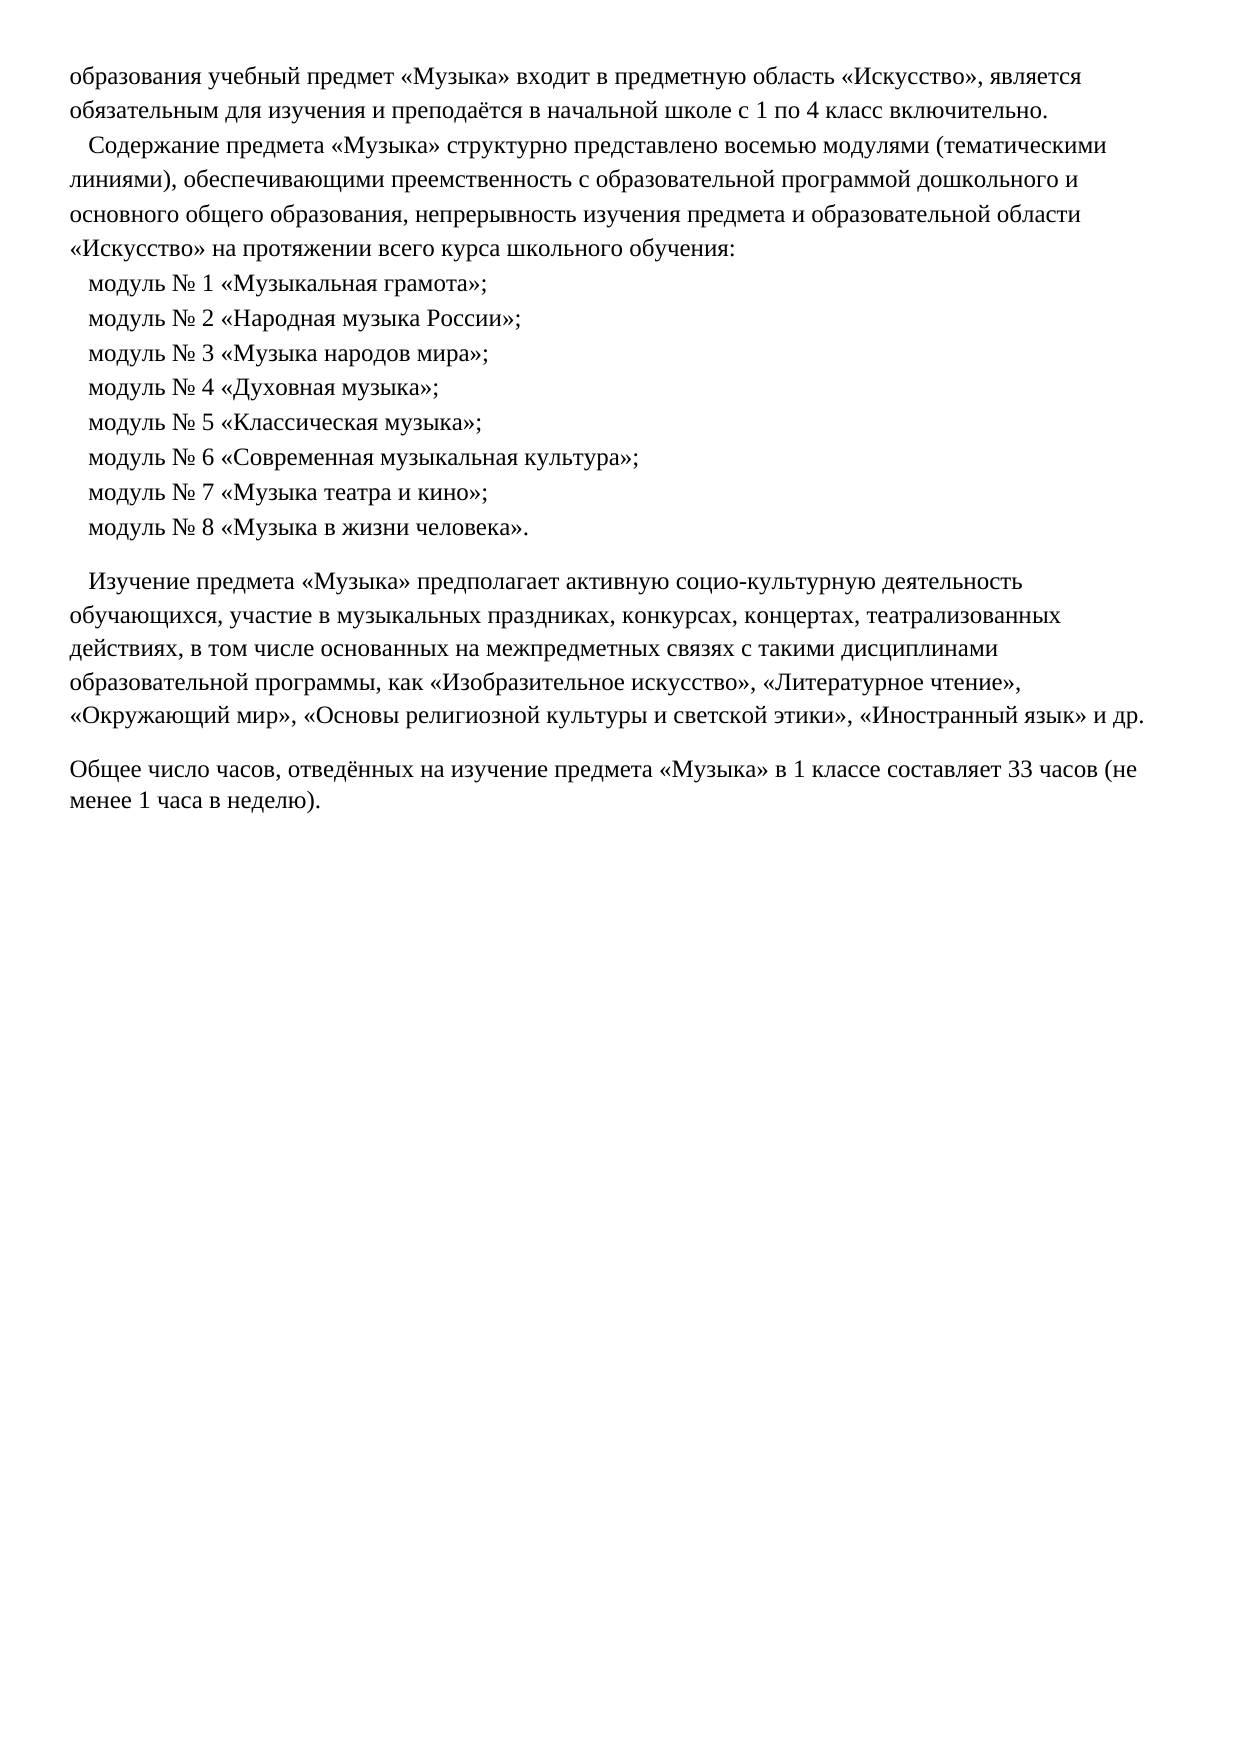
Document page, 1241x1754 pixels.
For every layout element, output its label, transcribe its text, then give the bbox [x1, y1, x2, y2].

text Общее число часов, отведённых на изучение предмета «Музыка» в 1 классе составляет 33 часов (не менее 1 часа в неделю). [69, 754, 1147, 814]
text Изучение предмета «Музыка» предполагает активную социо-культурную деятельность обучающихся, участие в музыкальных праздниках, конкурсах, концертах, театрализованных действиях, в том числе основанных на межпредметных связях с такими дисциплинами образовательной программы, как «Изобразительное искусство», «Литературное чтение», «Окружающий мир», «Основы религиозной культуры и светской этики», «Иностранный язык» и др. [69, 566, 1147, 729]
text образования учебный предмет «Музыка» входит в предметную область «Искусство», является обязательным для изучения и преподаётся в начальной школе с 1 по 4 класс включительно. Содержание предмета «Музыка» структурно представлено восемью модулями (тематическими линиями), обеспечивающими преемственность с образовательной программой дошкольного и основного общего образования, непрерывность изучения предмета и образовательной области «Искусство» на протяжении всего курса школьного обучения: модуль № 1 «Музыкальная грамота»; модуль № 2 «Народная музыка России»; модуль № 3 «Музыка народов мира»; модуль № 4 «Духовная музыка»; модуль № 5 «Классическая музыка»; модуль № 6 «Современная музыкальная культура»; модуль № 7 «Музыка театра и кино»; модуль № 8 «Музыка в жизни человека». [69, 61, 1117, 541]
